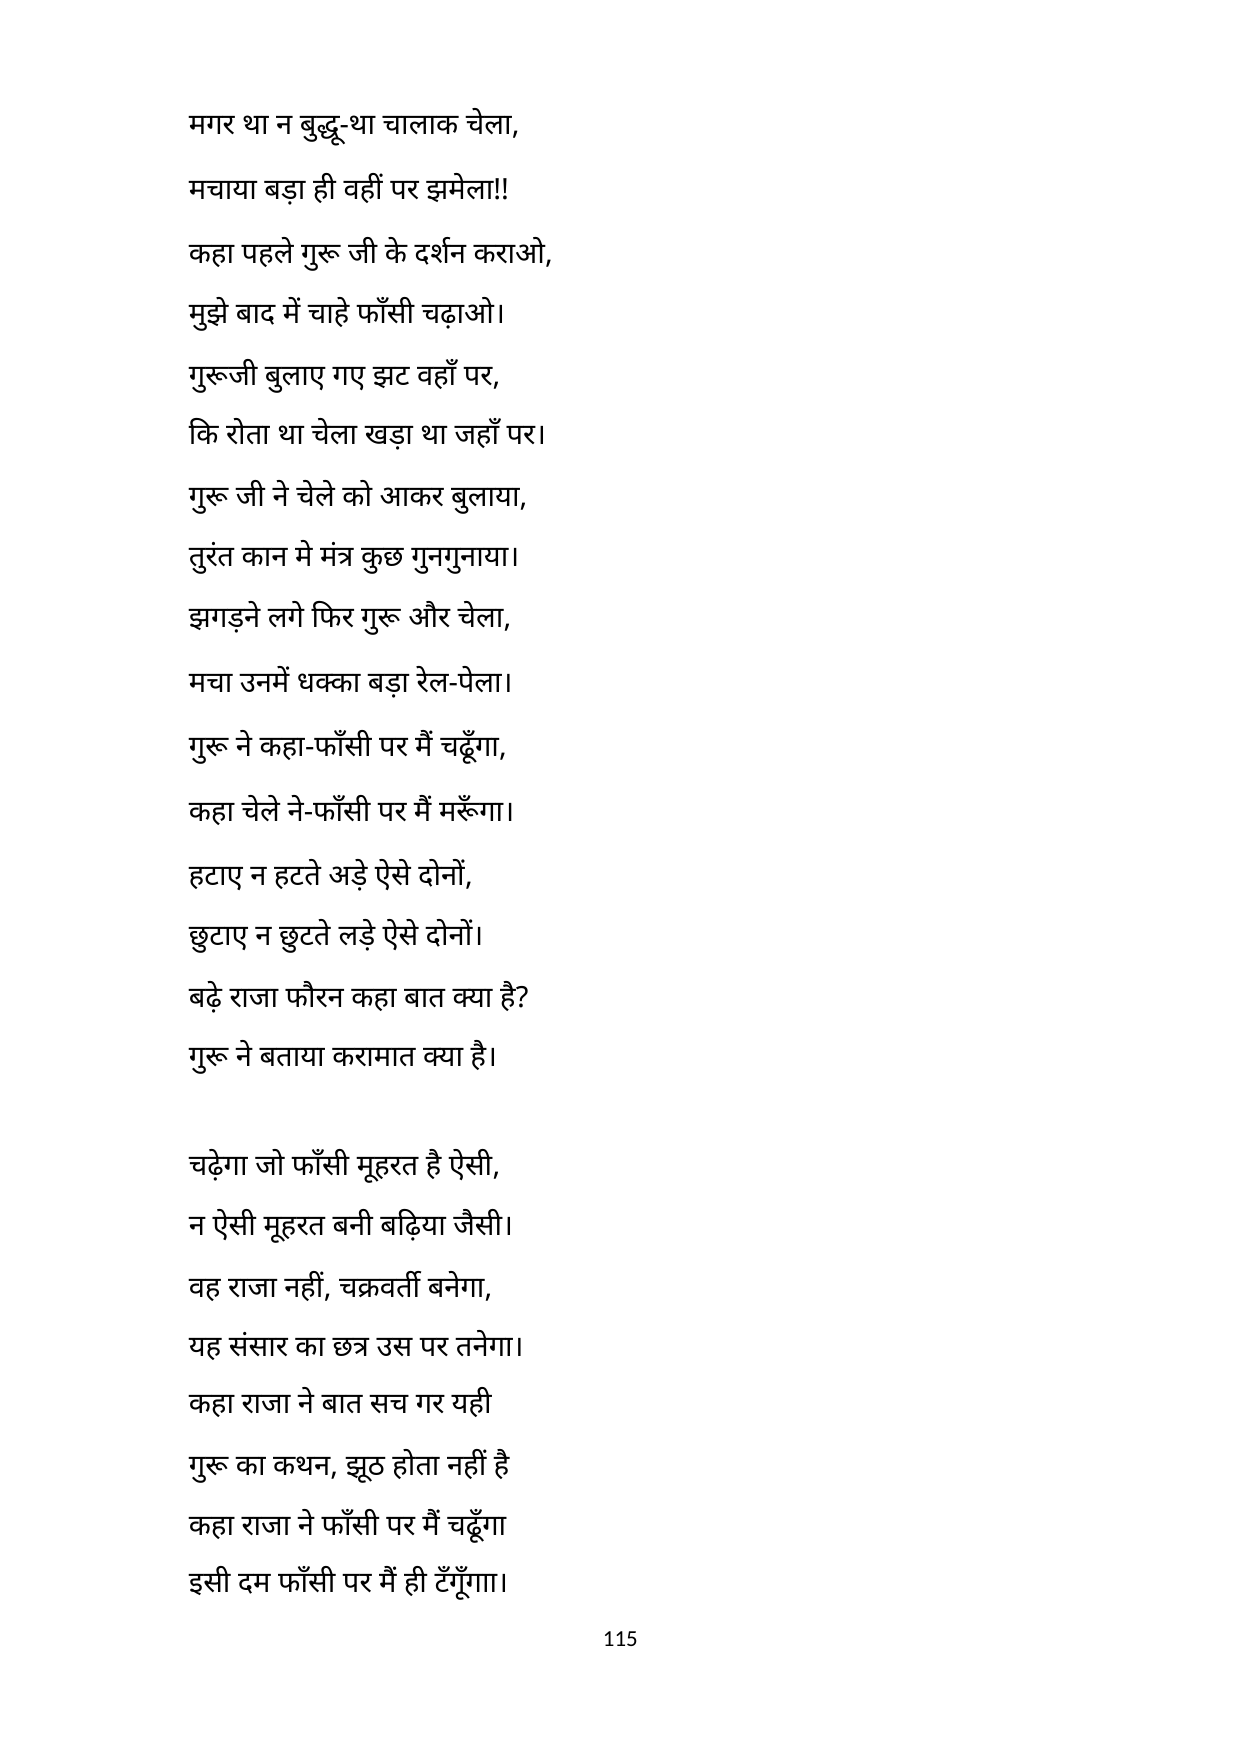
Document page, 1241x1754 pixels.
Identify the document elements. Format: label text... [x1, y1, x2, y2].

text कहा राजा ने फाँसी पर मैं चढूँगा [118, 1509, 1122, 1547]
text गुरू ने बताया करामात क्या है। [118, 1041, 1122, 1079]
text मचाया बड़ा ही वहीं पर झमेला!! [118, 168, 1122, 211]
text चढ़ेगा जो फाँसी मूहरत है ऐसी, [118, 1144, 1122, 1187]
text कि रोता था चेला खड़ा था जहाँ पर। [118, 418, 1122, 456]
text कहा राजा ने बात सच गर यही [118, 1387, 1122, 1425]
text बढ़े राजा फौरन कहा बात क्या है? [118, 976, 1122, 1019]
text छुटाए न छुटते लड़े ऐसे दोनों। [118, 919, 1122, 957]
text न ऐसी मूहरत बनी बढ़िया जैसी। [118, 1209, 1122, 1247]
text इसी दम फाँसी पर मैं ही टँगूँगाा। [118, 1566, 1122, 1604]
text कहा पहले गुरू जी के दर्शन कराओ, [118, 232, 1122, 275]
text गुरू का कथन, झूठ होता नहीं है [118, 1444, 1122, 1487]
text मगर था न बुद्धू-था चालाक चेला, [118, 103, 1122, 146]
text मुझे बाद में चाहे फाँसी चढ़ाओ। [118, 297, 1122, 335]
text वह राजा नहीं, चक्रवर्ती बनेगा, [118, 1266, 1122, 1309]
text हटाए न हटते अड़े ऐसे दोनों, [118, 855, 1122, 898]
text गुरू जी ने चेले को आकर बुलाया, [118, 475, 1122, 518]
text गुरूजी बुलाए गए झट वहाँ पर, [118, 354, 1122, 397]
text तुरंत कान मे मंत्र कुछ गुनगुनाया। [118, 540, 1122, 578]
text कहा चेले ने-फाँसी पर मैं मरूँगा। [118, 790, 1122, 833]
text झगड़ने लगे फिर गुरू और चेला, [118, 597, 1122, 640]
text मचा उनमें धक्का बड़ा रेल-पेला। [118, 661, 1122, 704]
text यह संसार का छत्र उस पर तनेगा। [118, 1330, 1122, 1368]
text गुरू ने कहा-फाँसी पर मैं चढूँगा, [118, 726, 1122, 769]
